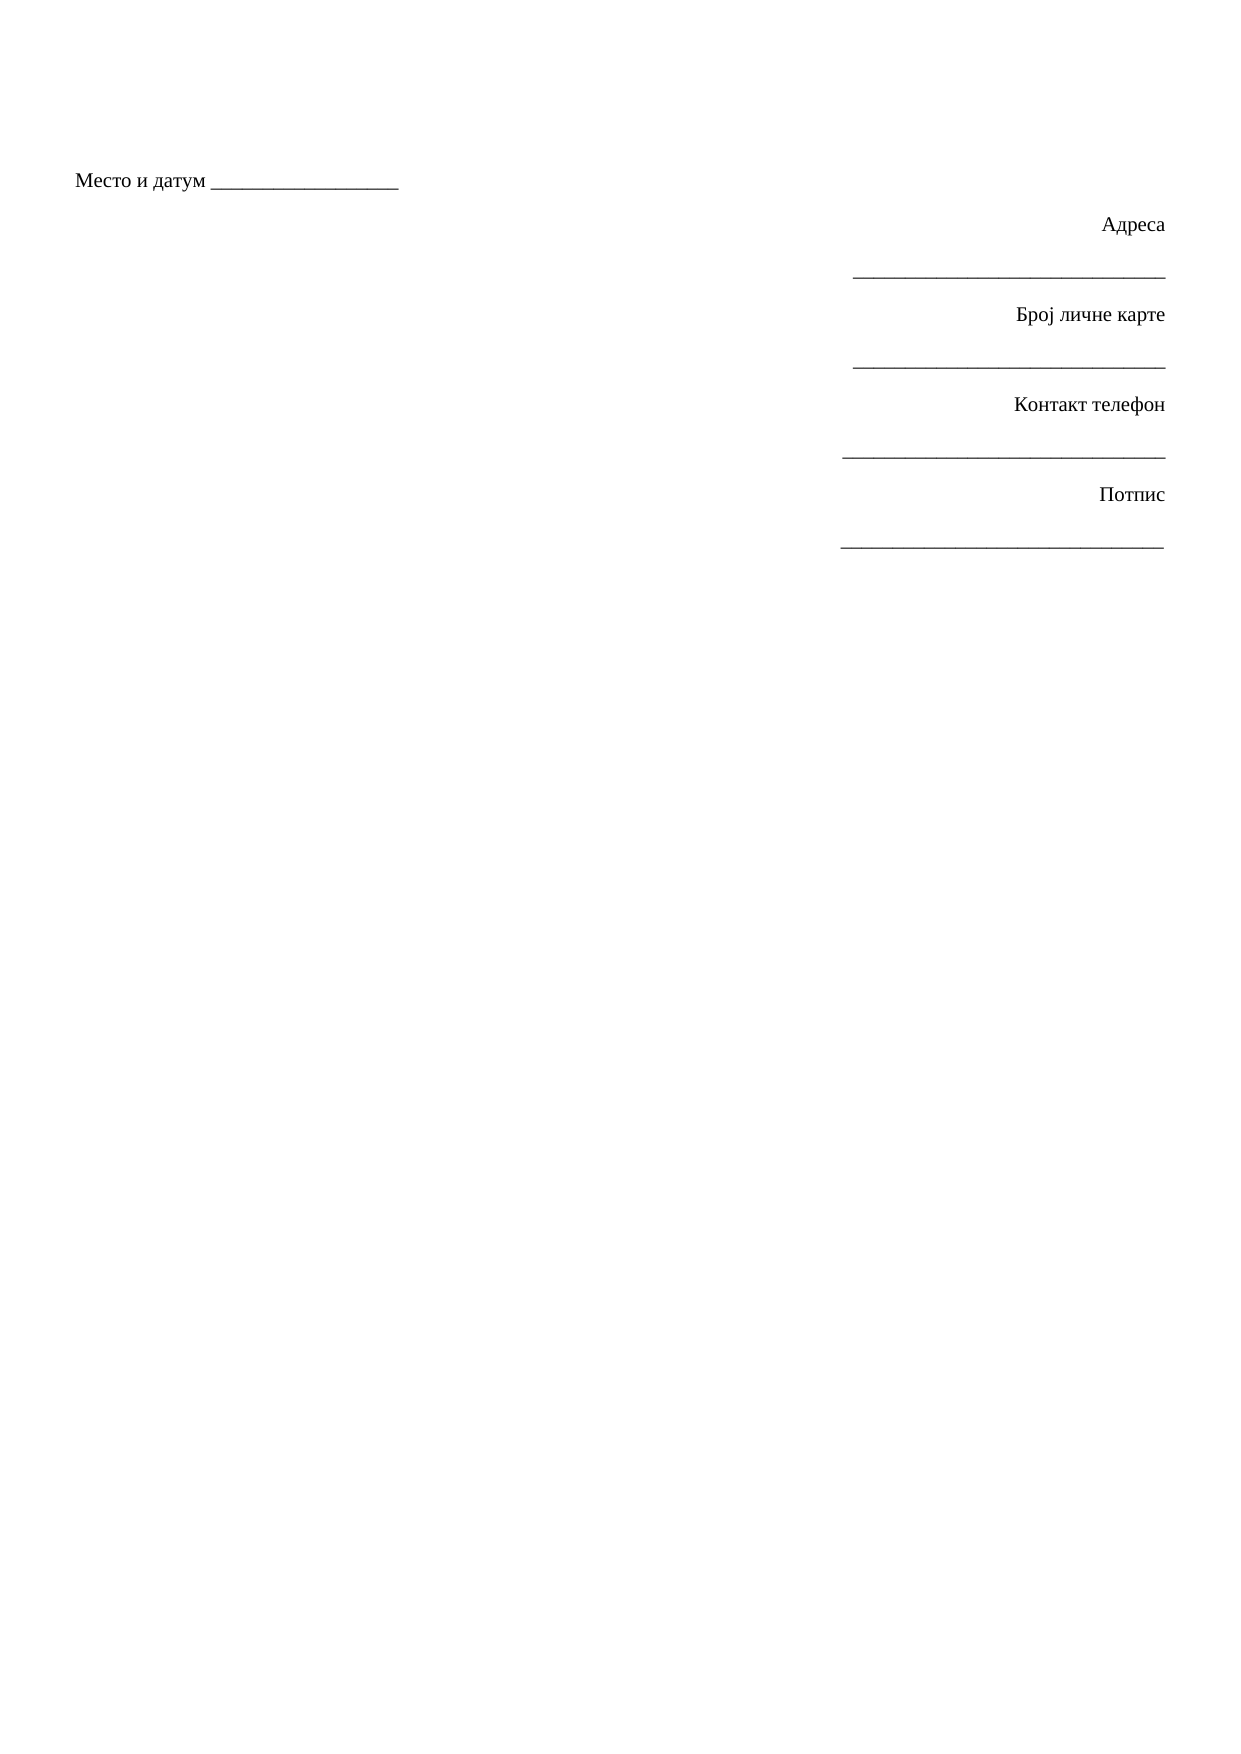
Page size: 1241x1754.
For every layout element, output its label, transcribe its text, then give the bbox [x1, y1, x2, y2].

text Адреса [75, 212, 1165, 236]
text Потпис [75, 482, 1165, 506]
text Контакт телефон [75, 392, 1165, 416]
text _______________________________ [75, 437, 1165, 461]
text _______________________________ [75, 527, 1165, 551]
text ______________________________ [75, 257, 1165, 281]
text Место и датум __________________ [75, 167, 1165, 192]
text ______________________________ [75, 347, 1165, 371]
text Број личне карте [75, 302, 1165, 326]
